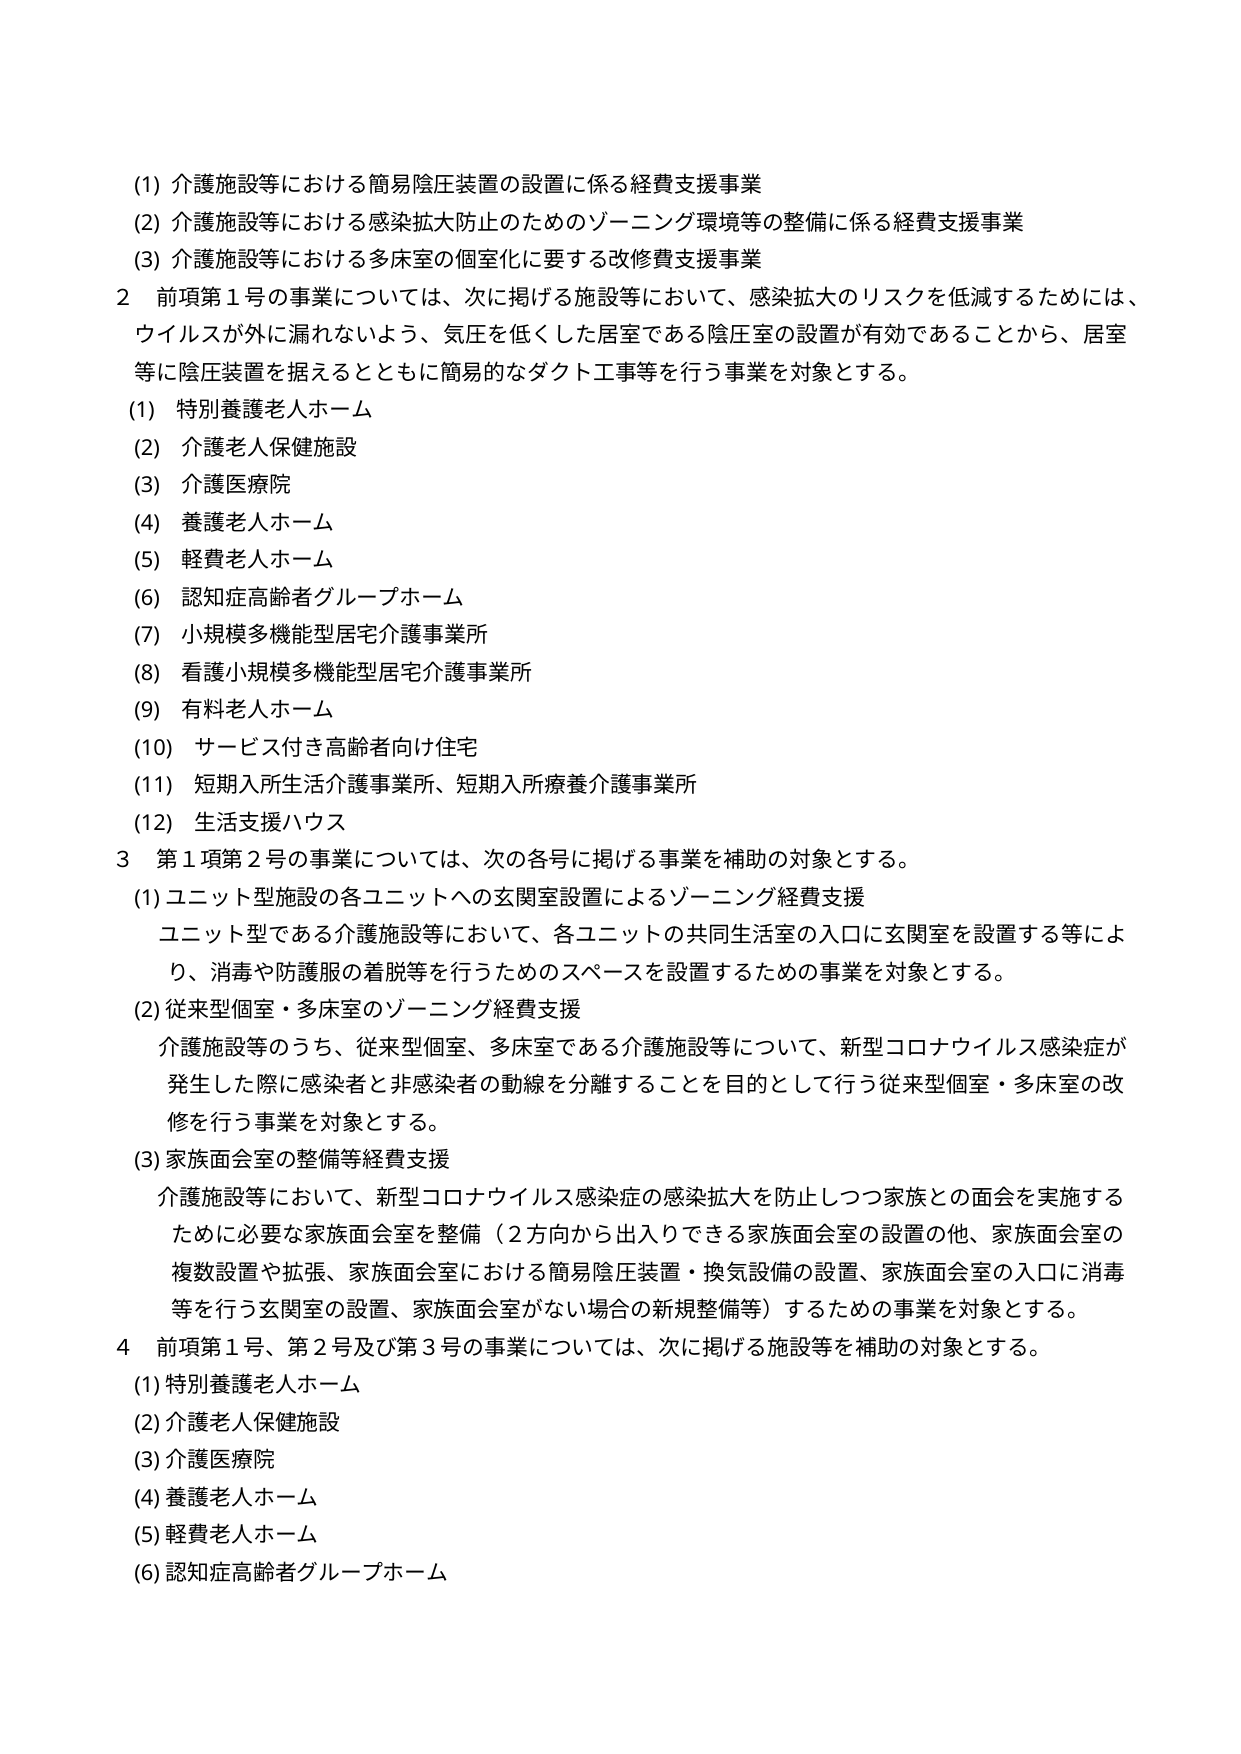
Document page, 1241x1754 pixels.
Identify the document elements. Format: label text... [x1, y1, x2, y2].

text (4) 養護老人ホーム [112, 1477, 1128, 1514]
text (7) 小規模多機能型居宅介護事業所 [134, 614, 1128, 652]
text (1) ユニット型施設の各ユニットへの玄関室設置によるゾーニング経費支援 [134, 877, 1128, 914]
text (1) 介護施設等における簡易陰圧装置の設置に係る経費支援事業 [134, 164, 1128, 202]
text (11) 短期入所生活介護事業所、短期入所療養介護事業所 [134, 764, 1128, 802]
text (8) 看護小規模多機能型居宅介護事業所 [134, 652, 1128, 689]
text ユニット型である介護施設等において、各ユニットの共同生活室の入口に玄関室を設置する等により、消毒や防護服の着脱等を行うためのスペースを設置するための事業を対象とする。 [134, 914, 1128, 989]
text (3) 介護施設等における多床室の個室化に要する改修費支援事業 [134, 239, 1128, 277]
text ２ 前項第１号の事業については、次に掲げる施設等において、感染拡大のリスクを低減するためには、ウイルスが外に漏れないよう、気圧を低くした居室である陰圧室の設置が有効であることから、居室等に陰圧装置を据えるとともに簡易的なダクト工事等を行う事業を対象とする。 [112, 277, 1128, 389]
text (2) 従来型個室・多床室のゾーニング経費支援 [134, 989, 1128, 1027]
text (1) 特別養護老人ホーム [123, 389, 1128, 427]
text ４ 前項第１号、第２号及び第３号の事業については、次に掲げる施設等を補助の対象とする。 [112, 1327, 1128, 1364]
text (6) 認知症高齢者グループホーム [134, 577, 1128, 614]
text (3) 介護医療院 [112, 1439, 1128, 1477]
text (10) サービス付き高齢者向け住宅 [134, 727, 1128, 764]
text (3) 介護医療院 [134, 464, 1128, 502]
text (2) 介護老人保健施設 [134, 427, 1128, 464]
text 介護施設等において、新型コロナウイルス感染症の感染拡大を防止しつつ家族との面会を実施するために必要な家族面会室を整備（２方向から出入りできる家族面会室の設置の他、家族面会室の複数設置や拡張、家族面会室における簡易陰圧装置・換気設備の設置、家族面会室の入口に消毒等を行う玄関室の設置、家族面会室がない場合の新規整備等）するための事業を対象とする。 [127, 1177, 1128, 1327]
text 介護施設等のうち、従来型個室、多床室である介護施設等について、新型コロナウイルス感染症が発生した際に感染者と非感染者の動線を分離することを目的として行う従来型個室・多床室の改修を行う事業を対象とする。 [134, 1027, 1128, 1139]
text (9) 有料老人ホーム [134, 689, 1128, 727]
text ３ 第１項第２号の事業については、次の各号に掲げる事業を補助の対象とする。 [112, 839, 1128, 877]
text (5) 軽費老人ホーム [134, 539, 1128, 577]
text (4) 養護老人ホーム [134, 502, 1128, 539]
text (12) 生活支援ハウス [134, 802, 1128, 839]
text (2) 介護施設等における感染拡大防止のためのゾーニング環境等の整備に係る経費支援事業 [134, 202, 1128, 239]
text (1) 特別養護老人ホーム [112, 1364, 1128, 1402]
text (5) 軽費老人ホーム [112, 1514, 1128, 1552]
text (6) 認知症高齢者グループホーム [112, 1552, 1128, 1589]
text (3) 家族面会室の整備等経費支援 [134, 1139, 1128, 1177]
text (2) 介護老人保健施設 [112, 1402, 1128, 1439]
